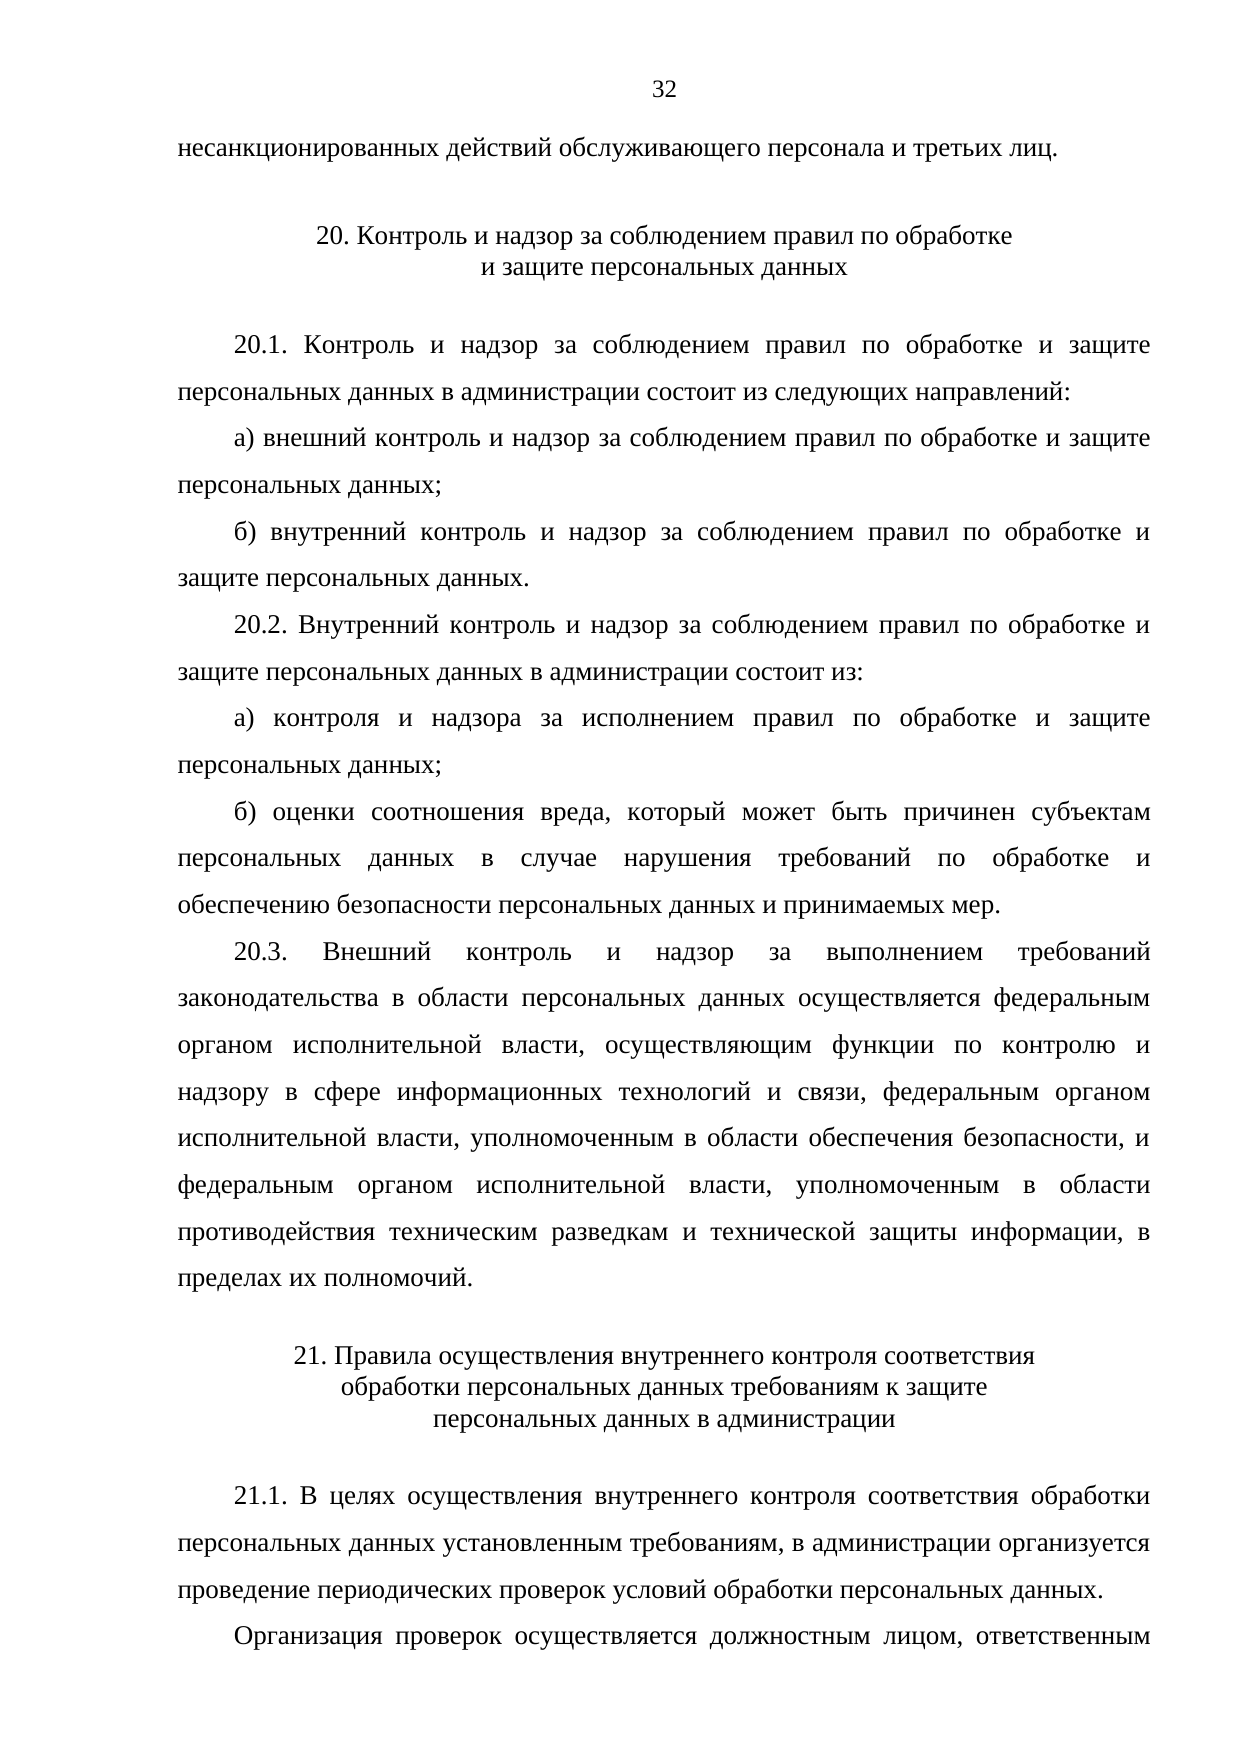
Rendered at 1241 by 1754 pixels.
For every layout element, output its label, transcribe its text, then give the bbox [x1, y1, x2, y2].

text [177, 1619, 1152, 1651]
text б) оценки соотношения вреда, который может быть причинен субъектам персональных данных в случае нарушения требований по обработке и обеспечению безопасности персональных данных и принимаемых мер. [177, 795, 1152, 919]
text персональных данных в администрации [177, 1402, 1152, 1433]
text и защите персональных данных [177, 250, 1152, 282]
text 20.1. Контроль и надзор за соблюдением правил по обработке и защите персональных данных в администрации состоит из следующих направлений: [177, 328, 1152, 406]
text 20.2. Внутренний контроль и надзор за соблюдением правил по обработке и защите персональных данных в администрации состоит из: [177, 608, 1152, 686]
text б) внутренний контроль и надзор за соблюдением правил по обработке и защите персональных данных. [177, 515, 1152, 593]
text обработки персональных данных требованиям к защите [177, 1371, 1152, 1402]
text 20.3. Внешний контроль и надзор за выполнением требований законодательства в области персональных данных осуществляется федеральным органом исполнительной власти, осуществляющим функции по контролю и надзору в сфере информационных технологий и связи, федеральным органом исполнительной власти, уполномоченным в области обеспечения безопасности, и федеральным органом исполнительной власти, уполномоченным в области противодействия техническим разведкам и технической защиты информации, в пределах их полномочий. [177, 935, 1152, 1293]
text 21.1. В целях осуществления внутреннего контроля соответствия обработки персональных данных установленным требованиям, в администрации организуется проведение периодических проверок условий обработки персональных данных. [177, 1479, 1152, 1604]
text а) контроля и надзора за исполнением правил по обработке и защите персональных данных; [177, 702, 1152, 779]
text а) внешний контроль и надзор за соблюдением правил по обработке и защите персональных данных; [177, 422, 1152, 499]
text 20. Контроль и надзор за соблюдением правил по обработке [177, 219, 1152, 250]
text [177, 131, 1152, 162]
text 21. Правила осуществления внутреннего контроля соответствия [177, 1339, 1152, 1371]
